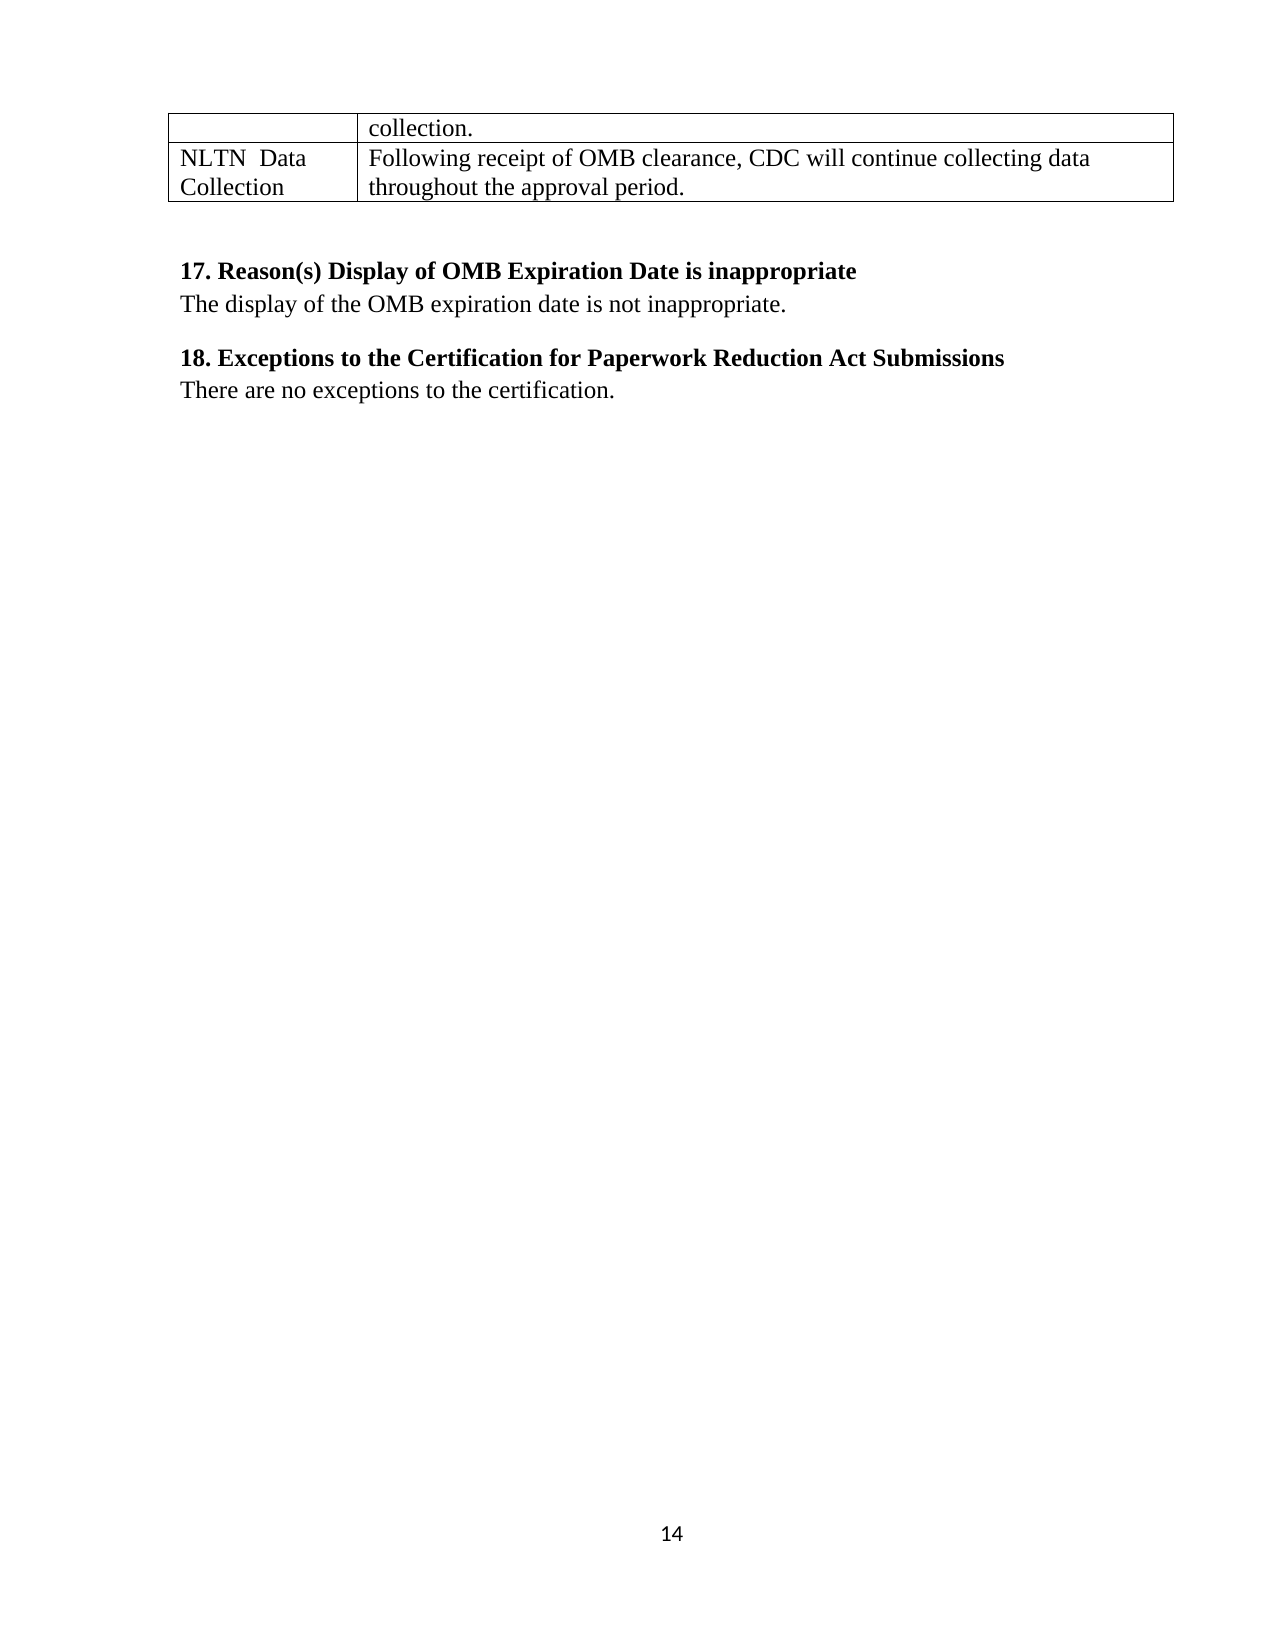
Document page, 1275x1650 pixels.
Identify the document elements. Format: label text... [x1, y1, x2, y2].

table_cell Following receipt of OMB clearance, CDC will continue collecting data throughout the approval period. [358, 143, 1173, 201]
subtitle 18. Exceptions to the Certification for Paperwork Reduction Act Submissions [180, 343, 1162, 371]
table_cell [169, 114, 357, 142]
text The display of the OMB expiration date is not inappropriate. [180, 289, 1162, 317]
text There are no exceptions to the certification. [180, 376, 1162, 404]
table_cell NLTN Data Collection [169, 143, 357, 201]
subtitle 17. Reason(s) Display of OMB Expiration Date is inappropriate [180, 256, 1162, 284]
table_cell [358, 114, 1173, 142]
